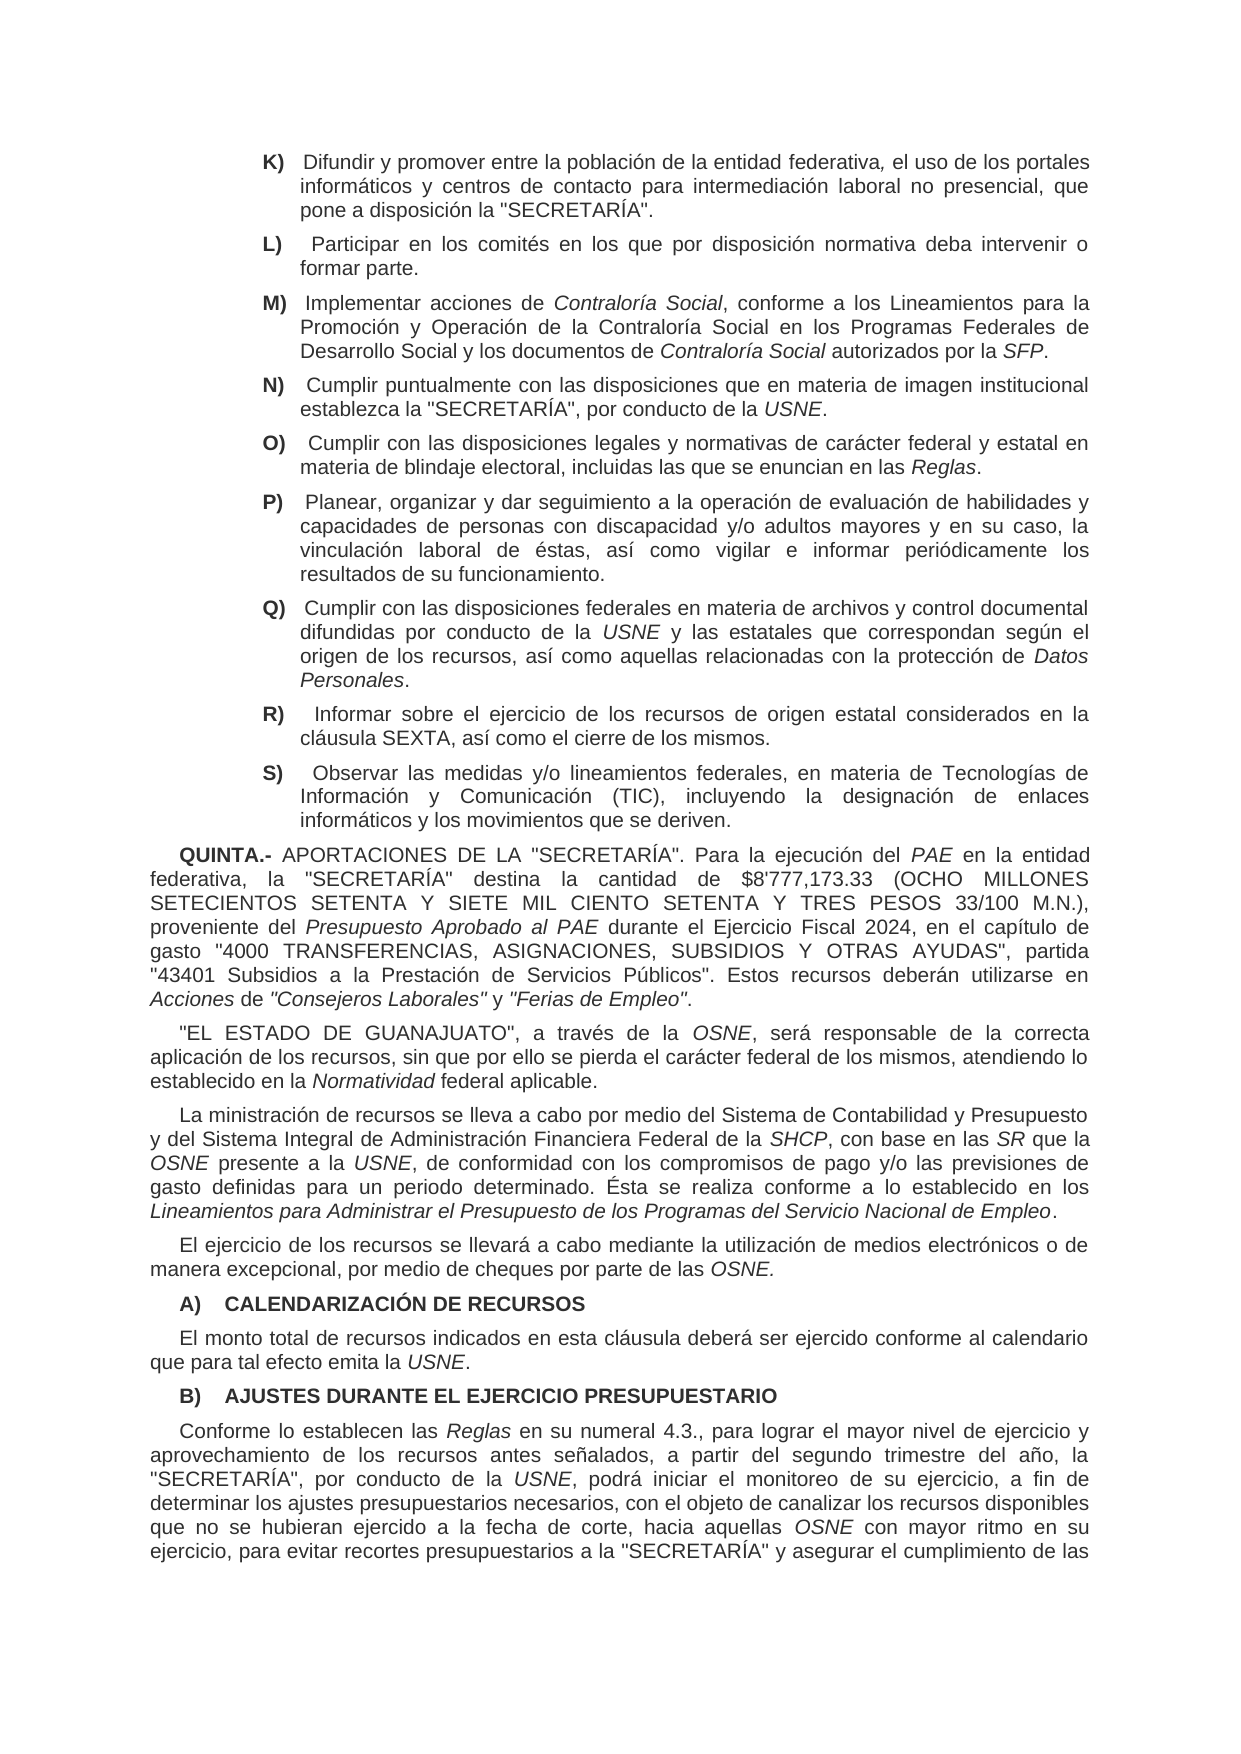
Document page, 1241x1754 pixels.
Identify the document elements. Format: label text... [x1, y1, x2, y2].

text B) AJUSTES DURANTE EL EJERCICIO PRESUPUESTARIO [150, 1384, 1090, 1408]
text A) CALENDARIZACIÓN DE RECURSOS [150, 1292, 1090, 1316]
text "EL ESTADO DE GUANAJUATO", a través de la OSNE, será responsable de la correcta aplicación de los recursos, sin que por ello se pierda el carácter federal de los mismos, atendiendo lo establecido en la Normatividad federal aplicable. [150, 1021, 1090, 1093]
text S) Observar las medidas y/o lineamientos federales, en materia de Tecnologías de Información y Comunicación (TIC), incluyendo la designación de enlaces informáticos y los movimientos que se deriven. [262, 760, 1090, 832]
text R) Informar sobre el ejercicio de los recursos de origen estatal considerados en la cláusula SEXTA, así como el cierre de los mismos. [262, 702, 1090, 750]
text El monto total de recursos indicados en esta cláusula deberá ser ejercido conforme al calendario que para tal efecto emita la USNE. [150, 1326, 1090, 1374]
text N) Cumplir puntualmente con las disposiciones que en materia de imagen institucional establezca la "SECRETARÍA", por conducto de la USNE. [262, 373, 1090, 421]
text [150, 1419, 1090, 1562]
text Q) Cumplir con las disposiciones federales en materia de archivos y control documental difundidas por conducto de la USNE y las estatales que correspondan según el origen de los recursos, así como aquellas relacionadas con la protección de Datos Personales. [262, 596, 1090, 692]
text La ministración de recursos se lleva a cabo por medio del Sistema de Contabilidad y Presupuesto y del Sistema Integral de Administración Financiera Federal de la SHCP, con base en las SR que la OSNE presente a la USNE, de conformidad con los compromisos de pago y/o las previsiones de gasto definidas para un periodo determinado. Ésta se realiza conforme a lo establecido en los Lineamientos para Administrar el Presupuesto de los Programas del Servicio Nacional de Empleo. [150, 1103, 1090, 1223]
text El ejercicio de los recursos se llevará a cabo mediante la utilización de medios electrónicos o de manera excepcional, por medio de cheques por parte de las OSNE. [150, 1233, 1090, 1281]
text L) Participar en los comités en los que por disposición normativa deba intervenir o formar parte. [262, 232, 1090, 280]
text P) Planear, organizar y dar seguimiento a la operación de evaluación de habilidades y capacidades de personas con discapacidad y/o adultos mayores y en su caso, la vinculación laboral de éstas, así como vigilar e informar periódicamente los resultados de su funcionamiento. [262, 489, 1090, 585]
text K) Difundir y promover entre la población de la entidad federativa, el uso de los portales informáticos y centros de contacto para intermediación laboral no presencial, que pone a disposición la "SECRETARÍA". [262, 150, 1090, 222]
text M) Implementar acciones de Contraloría Social, conforme a los Lineamientos para la Promoción y Operación de la Contraloría Social en los Programas Federales de Desarrollo Social y los documentos de Contraloría Social autorizados por la SFP. [262, 291, 1090, 362]
text O) Cumplir con las disposiciones legales y normativas de carácter federal y estatal en materia de blindaje electoral, incluidas las que se enuncian en las Reglas. [262, 431, 1090, 479]
text QUINTA.- APORTACIONES DE LA "SECRETARÍA". Para la ejecución del PAE en la entidad federativa, la "SECRETARÍA" destina la cantidad de $8'777,173.33 (OCHO MILLONES SETECIENTOS SETENTA Y SIETE MIL CIENTO SETENTA Y TRES PESOS 33/100 M.N.), proveniente del Presupuesto Aprobado al PAE durante el Ejercicio Fiscal 2024, en el capítulo de gasto "4000 TRANSFERENCIAS, ASIGNACIONES, SUBSIDIOS Y OTRAS AYUDAS", partida "43401 Subsidios a la Prestación de Servicios Públicos". Estos recursos deberán utilizarse en Acciones de "Consejeros Laborales" y "Ferias de Empleo". [150, 843, 1090, 1010]
